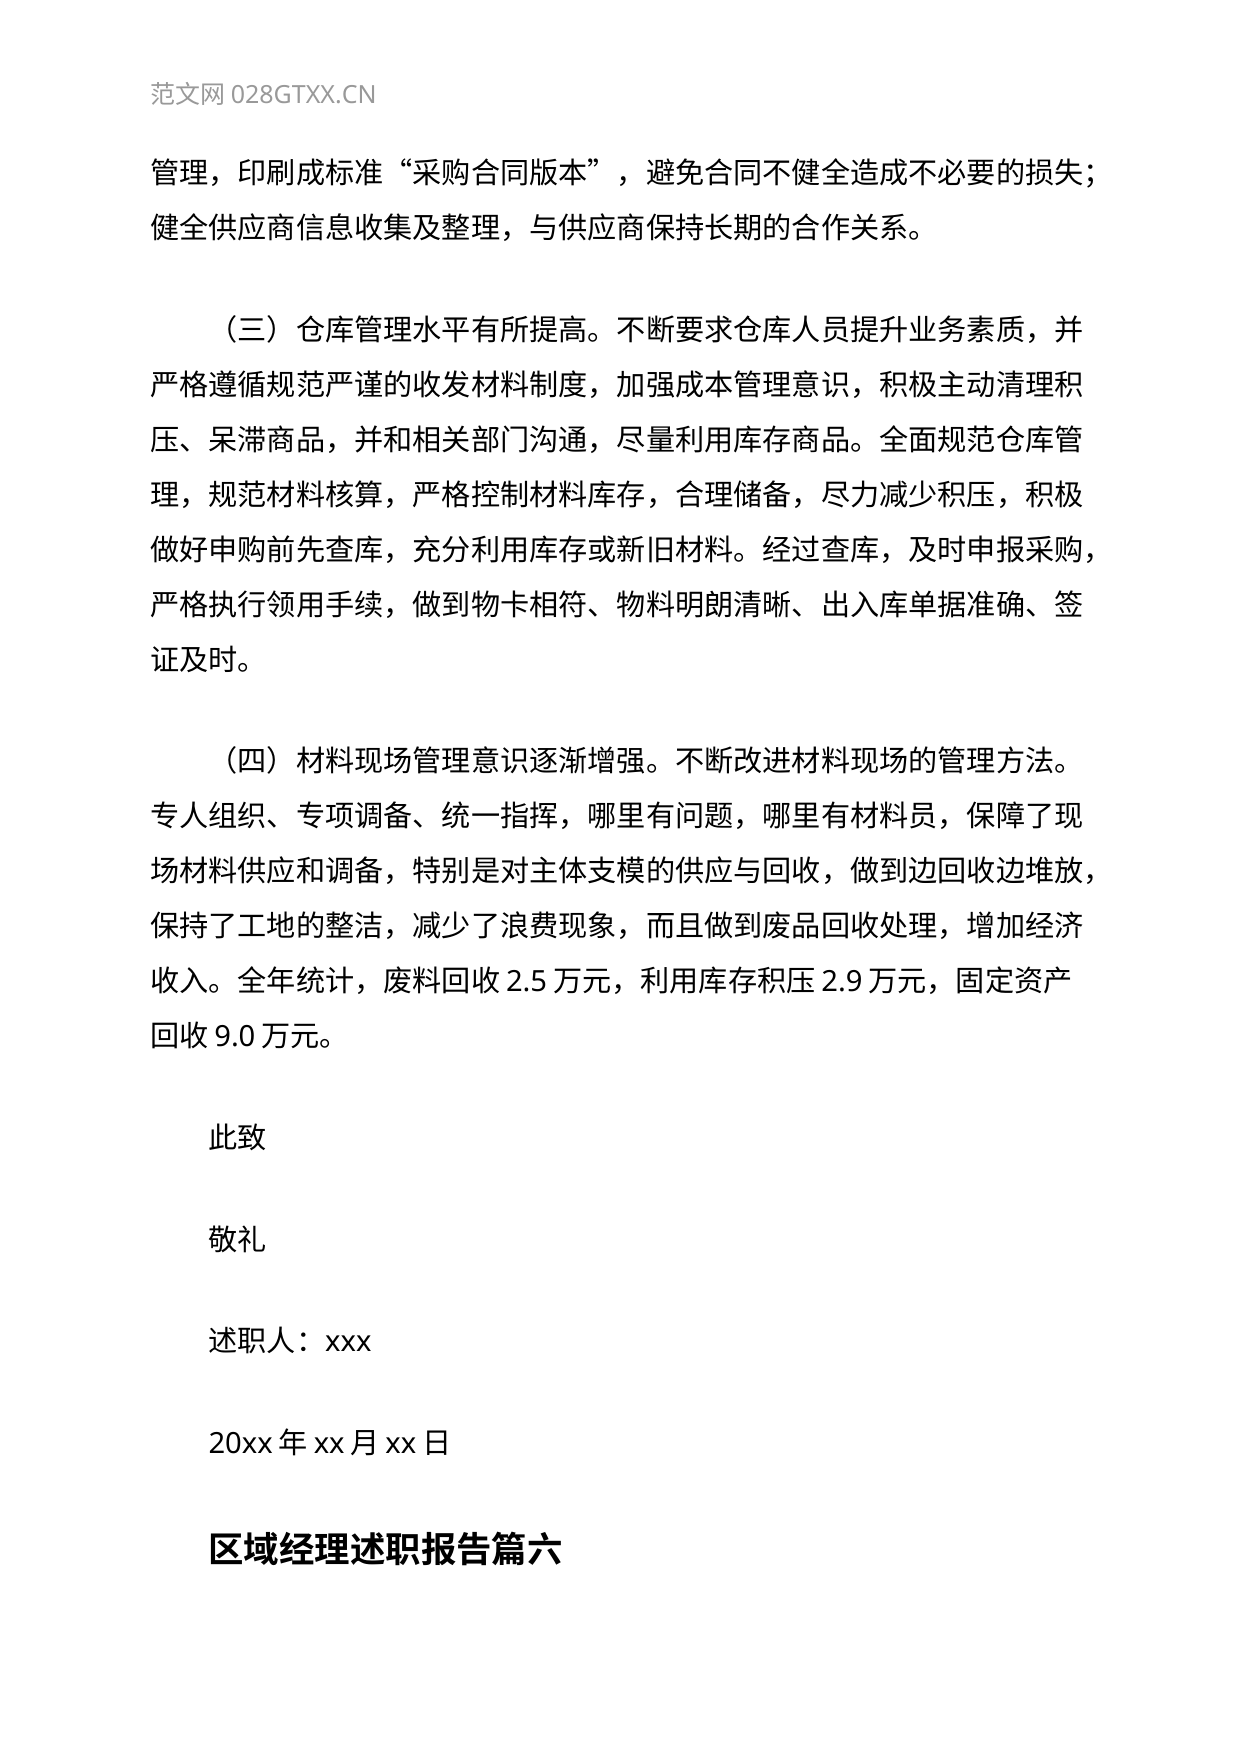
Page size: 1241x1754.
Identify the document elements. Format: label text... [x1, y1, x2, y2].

text 敬礼 [150, 1216, 1090, 1258]
text （四）材料现场管理意识逐渐增强。不断改进材料现场的管理方法。专人组织、专项调备、统一指挥，哪里有问题，哪里有材料员，保障了现场材料供应和调备，特别是对主体支模的供应与回收，做到边回收边堆放，保持了工地的整洁，减少了浪费现象，而且做到废品回收处理，增加经济收入。全年统计，废料回收2.5万元，利用库存积压2.9万元，固定资产回收9.0万元。 [150, 738, 1090, 1055]
text 区域经理述职报告篇六 [150, 1522, 1090, 1573]
text （三）仓库管理水平有所提高。不断要求仓库人员提升业务素质，并严格遵循规范严谨的收发材料制度，加强成本管理意识，积极主动清理积压、呆滞商品，并和相关部门沟通，尽量利用库存商品。全面规范仓库管理，规范材料核算，严格控制材料库存，合理储备，尽力减少积压，积极做好申购前先查库，充分利用库存或新旧材料。经过查库，及时申报采购，严格执行领用手续，做到物卡相符、物料明朗清晰、出入库单据准确、签证及时。 [150, 307, 1090, 678]
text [150, 150, 1090, 247]
text 20xx年xx月xx日 [150, 1420, 1090, 1462]
text 述职人：xxx [150, 1318, 1090, 1360]
text 此致 [150, 1114, 1090, 1157]
